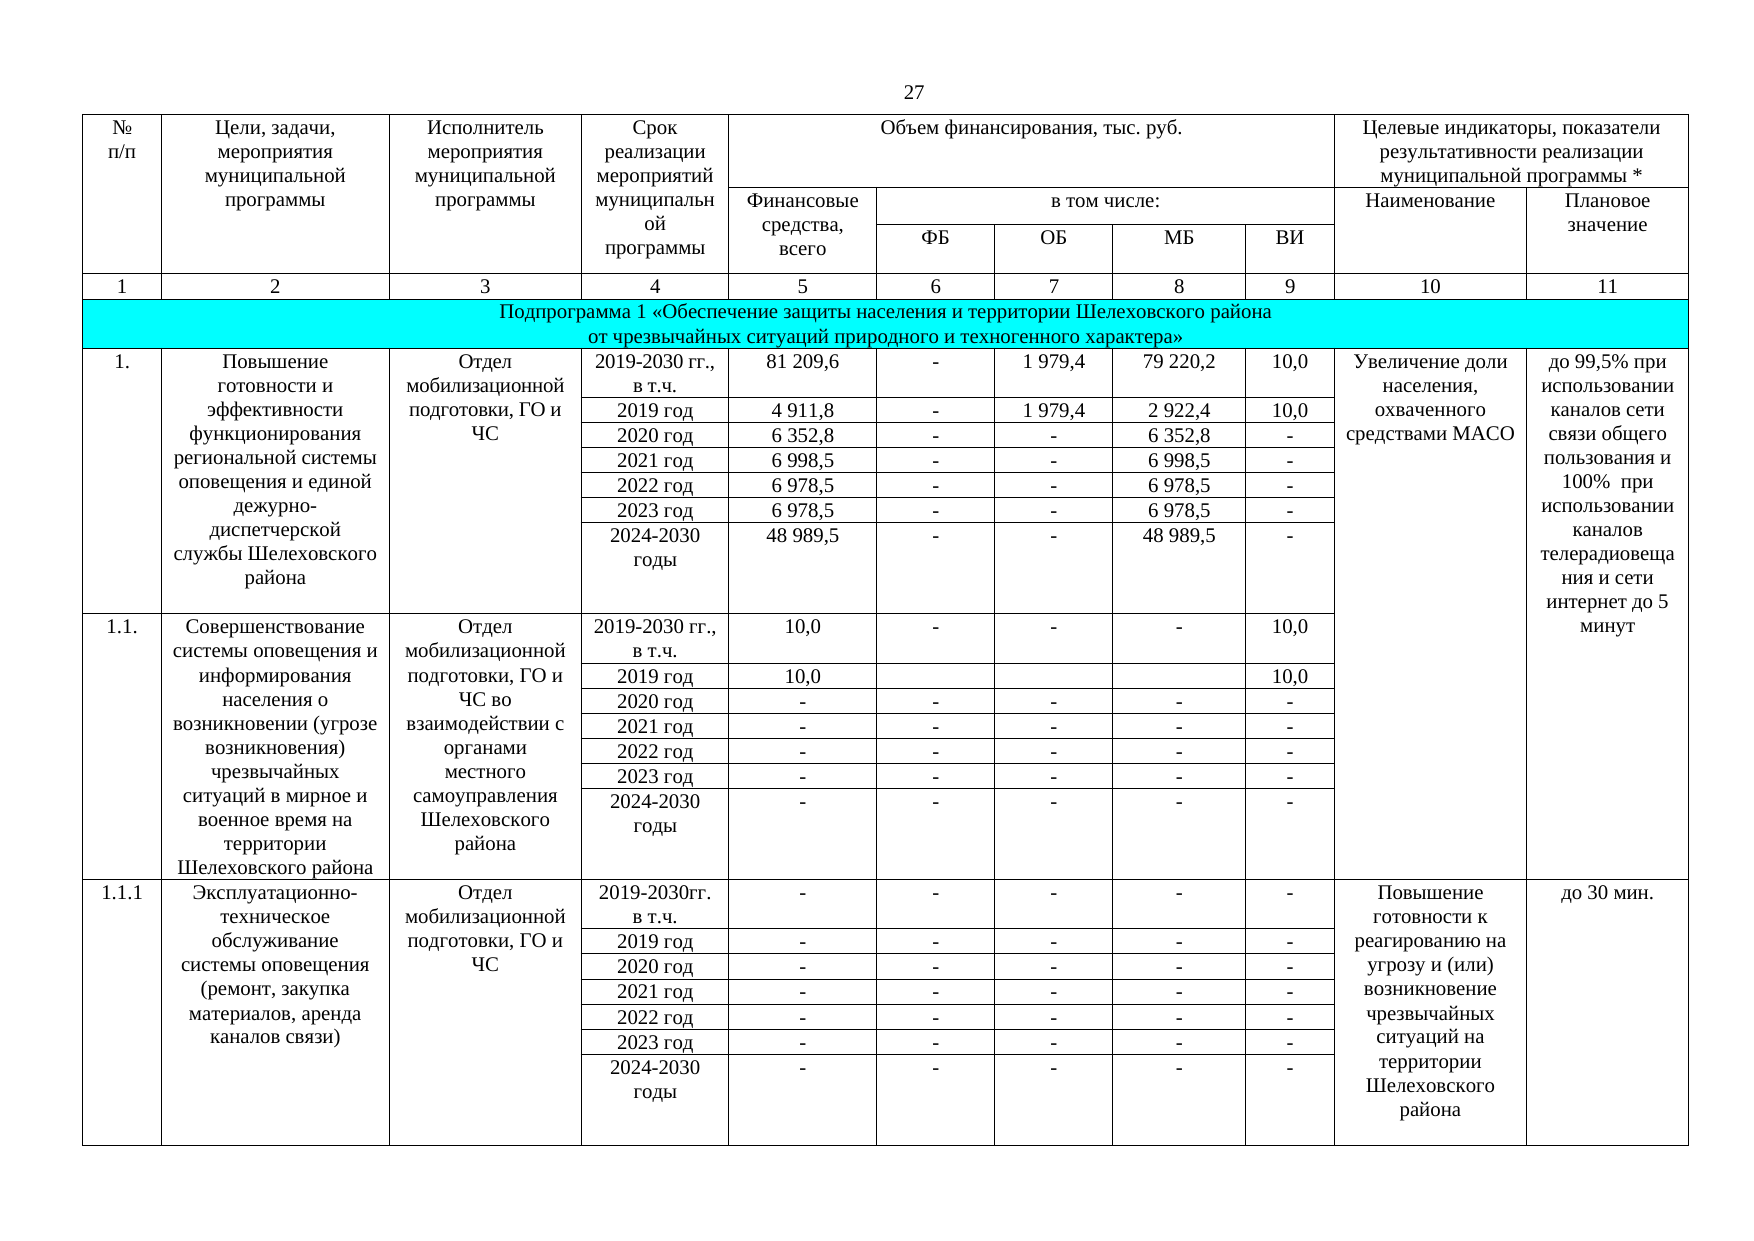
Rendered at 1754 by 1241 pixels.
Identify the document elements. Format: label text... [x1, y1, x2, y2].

table_cell - [1246, 1030, 1334, 1054]
table_cell 2020 год [582, 954, 728, 978]
table_cell - [1246, 954, 1334, 978]
table_cell - [1246, 498, 1334, 522]
table_cell 2 922,4 [1113, 398, 1245, 422]
table_cell Подпрограмма 1 «Обеспечение защиты населения и территории Шелеховского района от чрезвычайных ситуаций природного и техногенного характера» [83, 300, 1688, 348]
table_cell - [1246, 1005, 1334, 1029]
table_cell - [995, 498, 1112, 522]
table_cell 2023 год [582, 1030, 728, 1054]
table_cell - [877, 614, 994, 662]
table_cell - [729, 980, 876, 1003]
table_cell 1 979,4 [995, 349, 1112, 397]
table_cell [995, 664, 1112, 688]
table_cell 4 911,8 [729, 398, 876, 422]
table_cell 2024-2030 годы [582, 1055, 728, 1145]
table_cell - [1113, 980, 1245, 1003]
table_cell - [877, 789, 994, 879]
table_cell 48 989,5 [1113, 523, 1245, 613]
table_cell 6 978,5 [1113, 473, 1245, 497]
table_cell ОБ [995, 225, 1112, 273]
table_cell 2 [162, 274, 389, 298]
table_cell - [877, 1005, 994, 1029]
table_cell 2022 год [582, 1005, 728, 1029]
table_cell - [877, 1055, 994, 1145]
table_cell - [1246, 714, 1334, 738]
table_cell - [877, 954, 994, 978]
table_cell - [729, 789, 876, 879]
table_header № п/п [83, 115, 161, 273]
table_cell 6 998,5 [1113, 448, 1245, 472]
table_cell - [995, 789, 1112, 879]
table_cell Отдел мобилизационной подготовки, ГО и ЧС [390, 349, 581, 613]
table_cell Повышение готовности и эффективности функционирования региональной системы оповещения и единой дежурно-диспетчерской службы Шелеховского района [162, 349, 389, 613]
table_cell - [729, 714, 876, 738]
table_header Объем финансирования, тыс. руб. [729, 115, 1334, 187]
table_cell 5 [729, 274, 876, 298]
table_cell 2021 год [582, 980, 728, 1003]
table_cell 2024-2030 годы [582, 789, 728, 879]
table_cell 10 [1335, 274, 1526, 298]
table_cell 2020 год [582, 423, 728, 447]
table_cell 2022 год [582, 739, 728, 763]
table_cell 10,0 [1246, 349, 1334, 397]
table_cell 2020 год [582, 689, 728, 713]
table_cell - [995, 1055, 1112, 1145]
table_header Целевые индикаторы, показатели результативности реализации муниципальной программы * [1335, 115, 1688, 187]
table_cell - [729, 929, 876, 953]
table_cell 2021 год [582, 714, 728, 738]
table_cell - [729, 1030, 876, 1054]
table_header Срок реализации мероприятий муниципальной программы [582, 115, 728, 273]
table_cell - [729, 954, 876, 978]
table_cell в том числе: [877, 188, 1334, 224]
table_cell - [1113, 1005, 1245, 1029]
table_cell 10,0 [1246, 664, 1334, 688]
table_cell - [995, 714, 1112, 738]
table_cell - [995, 689, 1112, 713]
table_cell 8 [1113, 274, 1245, 298]
table_cell - [877, 423, 994, 447]
table_cell - [1113, 614, 1245, 662]
table_cell 7 [995, 274, 1112, 298]
table_cell 6 352,8 [1113, 423, 1245, 447]
table_cell - [995, 614, 1112, 662]
table_cell 2019-2030 гг., в т.ч. [582, 349, 728, 397]
table_cell - [995, 523, 1112, 613]
table_cell - [877, 1030, 994, 1054]
table_cell - [1113, 880, 1245, 928]
table_cell 2019-2030гг. в т.ч. [582, 880, 728, 928]
table_cell 2023 год [582, 498, 728, 522]
table_cell до 30 мин. [1527, 880, 1688, 1145]
table_cell - [729, 689, 876, 713]
table_cell 9 [1246, 274, 1334, 298]
table_cell [1113, 664, 1245, 688]
table_cell 1.1.1 [83, 880, 161, 1145]
table_cell - [1113, 929, 1245, 953]
table_cell Плановое значение [1527, 188, 1688, 273]
table_cell - [1113, 954, 1245, 978]
table_cell - [1246, 473, 1334, 497]
table_cell 1 979,4 [995, 398, 1112, 422]
table_cell Эксплуатационно-техническое обслуживание системы оповещения (ремонт, закупка материалов, аренда каналов связи) [162, 880, 389, 1145]
table_cell - [995, 739, 1112, 763]
table_cell - [1113, 739, 1245, 763]
table_cell Финансовые средства, всего [729, 188, 876, 273]
table_cell - [1246, 929, 1334, 953]
table_cell - [877, 349, 994, 397]
table_cell 10,0 [1246, 398, 1334, 422]
table_cell - [1246, 523, 1334, 613]
table_cell - [877, 523, 994, 613]
table_cell 79 220,2 [1113, 349, 1245, 397]
table_header Исполнитель мероприятия муниципальной программы [390, 115, 581, 273]
table_cell - [1246, 880, 1334, 928]
table_cell - [729, 739, 876, 763]
table_cell до 99,5% при использовании каналов сети связи общего пользования и 100% при использовании каналов телерадиовещания и сети интернет до 5 минут [1527, 349, 1688, 879]
table_cell 6 978,5 [729, 498, 876, 522]
table_cell - [877, 398, 994, 422]
table_cell - [877, 448, 994, 472]
table_cell - [1113, 1055, 1245, 1145]
table_cell - [1113, 1030, 1245, 1054]
table_cell - [729, 764, 876, 788]
table_cell - [1246, 789, 1334, 879]
table_cell Наименование [1335, 188, 1526, 273]
table_cell 3 [390, 274, 581, 298]
table_cell - [729, 880, 876, 928]
table_cell 2022 год [582, 473, 728, 497]
table_cell - [877, 880, 994, 928]
table_cell 6 978,5 [729, 473, 876, 497]
table_cell 6 352,8 [729, 423, 876, 447]
table_cell 1.1. [83, 614, 161, 879]
table_cell 48 989,5 [729, 523, 876, 613]
table_cell - [995, 423, 1112, 447]
table_cell - [877, 739, 994, 763]
table_cell - [1246, 764, 1334, 788]
table_cell МБ [1113, 225, 1245, 273]
table_cell - [729, 1005, 876, 1029]
table_cell Отдел мобилизационной подготовки, ГО и ЧС во взаимодействии с органами местного самоуправления Шелеховского района [390, 614, 581, 879]
table_cell 1 [83, 274, 161, 298]
table_cell 2019 год [582, 664, 728, 688]
table_cell 2024-2030 годы [582, 523, 728, 613]
table_cell - [1113, 689, 1245, 713]
table_cell 6 978,5 [1113, 498, 1245, 522]
table_cell 6 [877, 274, 994, 298]
table_cell [877, 664, 994, 688]
table_cell 2019-2030 гг., в т.ч. [582, 614, 728, 662]
table_cell - [1246, 689, 1334, 713]
table_cell - [1246, 423, 1334, 447]
table_cell - [995, 954, 1112, 978]
table_cell 4 [582, 274, 728, 298]
table_cell - [1246, 980, 1334, 1003]
table_cell ВИ [1246, 225, 1334, 273]
table_cell - [995, 473, 1112, 497]
table_header Цели, задачи, мероприятия муниципальной программы [162, 115, 389, 273]
table_cell 2019 год [582, 929, 728, 953]
table_cell - [995, 448, 1112, 472]
table_cell - [1113, 714, 1245, 738]
table_cell - [1246, 739, 1334, 763]
table_cell - [995, 764, 1112, 788]
table_cell - [877, 980, 994, 1003]
table_cell Увеличение доли населения, охваченного средствами МАСО [1335, 349, 1526, 879]
table_cell 6 998,5 [729, 448, 876, 472]
table_cell - [877, 689, 994, 713]
table_cell Повышение готовности к реагированию на угрозу и (или) возникновение чрезвычайных ситуаций на территории Шелеховского района [1335, 880, 1526, 1145]
table_cell - [877, 473, 994, 497]
table_cell 2021 год [582, 448, 728, 472]
table_cell - [995, 980, 1112, 1003]
table_cell 2023 год [582, 764, 728, 788]
table_cell - [1113, 789, 1245, 879]
table_cell - [995, 880, 1112, 928]
table_cell - [995, 1005, 1112, 1029]
table_cell 11 [1527, 274, 1688, 298]
table_cell - [877, 498, 994, 522]
table_cell 81 209,6 [729, 349, 876, 397]
table_cell - [729, 1055, 876, 1145]
table_cell - [877, 764, 994, 788]
table_cell 2019 год [582, 398, 728, 422]
table_cell - [995, 929, 1112, 953]
table_cell - [877, 714, 994, 738]
table_cell - [1246, 448, 1334, 472]
table_cell Отдел мобилизационной подготовки, ГО и ЧС [390, 880, 581, 1145]
table_cell 10,0 [729, 664, 876, 688]
table_cell 10,0 [1246, 614, 1334, 662]
table_cell - [995, 1030, 1112, 1054]
table_cell ФБ [877, 225, 994, 273]
table_cell - [877, 929, 994, 953]
table_cell - [1113, 764, 1245, 788]
table_cell - [1246, 1055, 1334, 1145]
table_cell 10,0 [729, 614, 876, 662]
table_cell Совершенствование системы оповещения и информирования населения о возникновении (угрозе возникновения) чрезвычайных ситуаций в мирное и военное время на территории Шелеховского района [162, 614, 389, 879]
table_cell 1. [83, 349, 161, 613]
